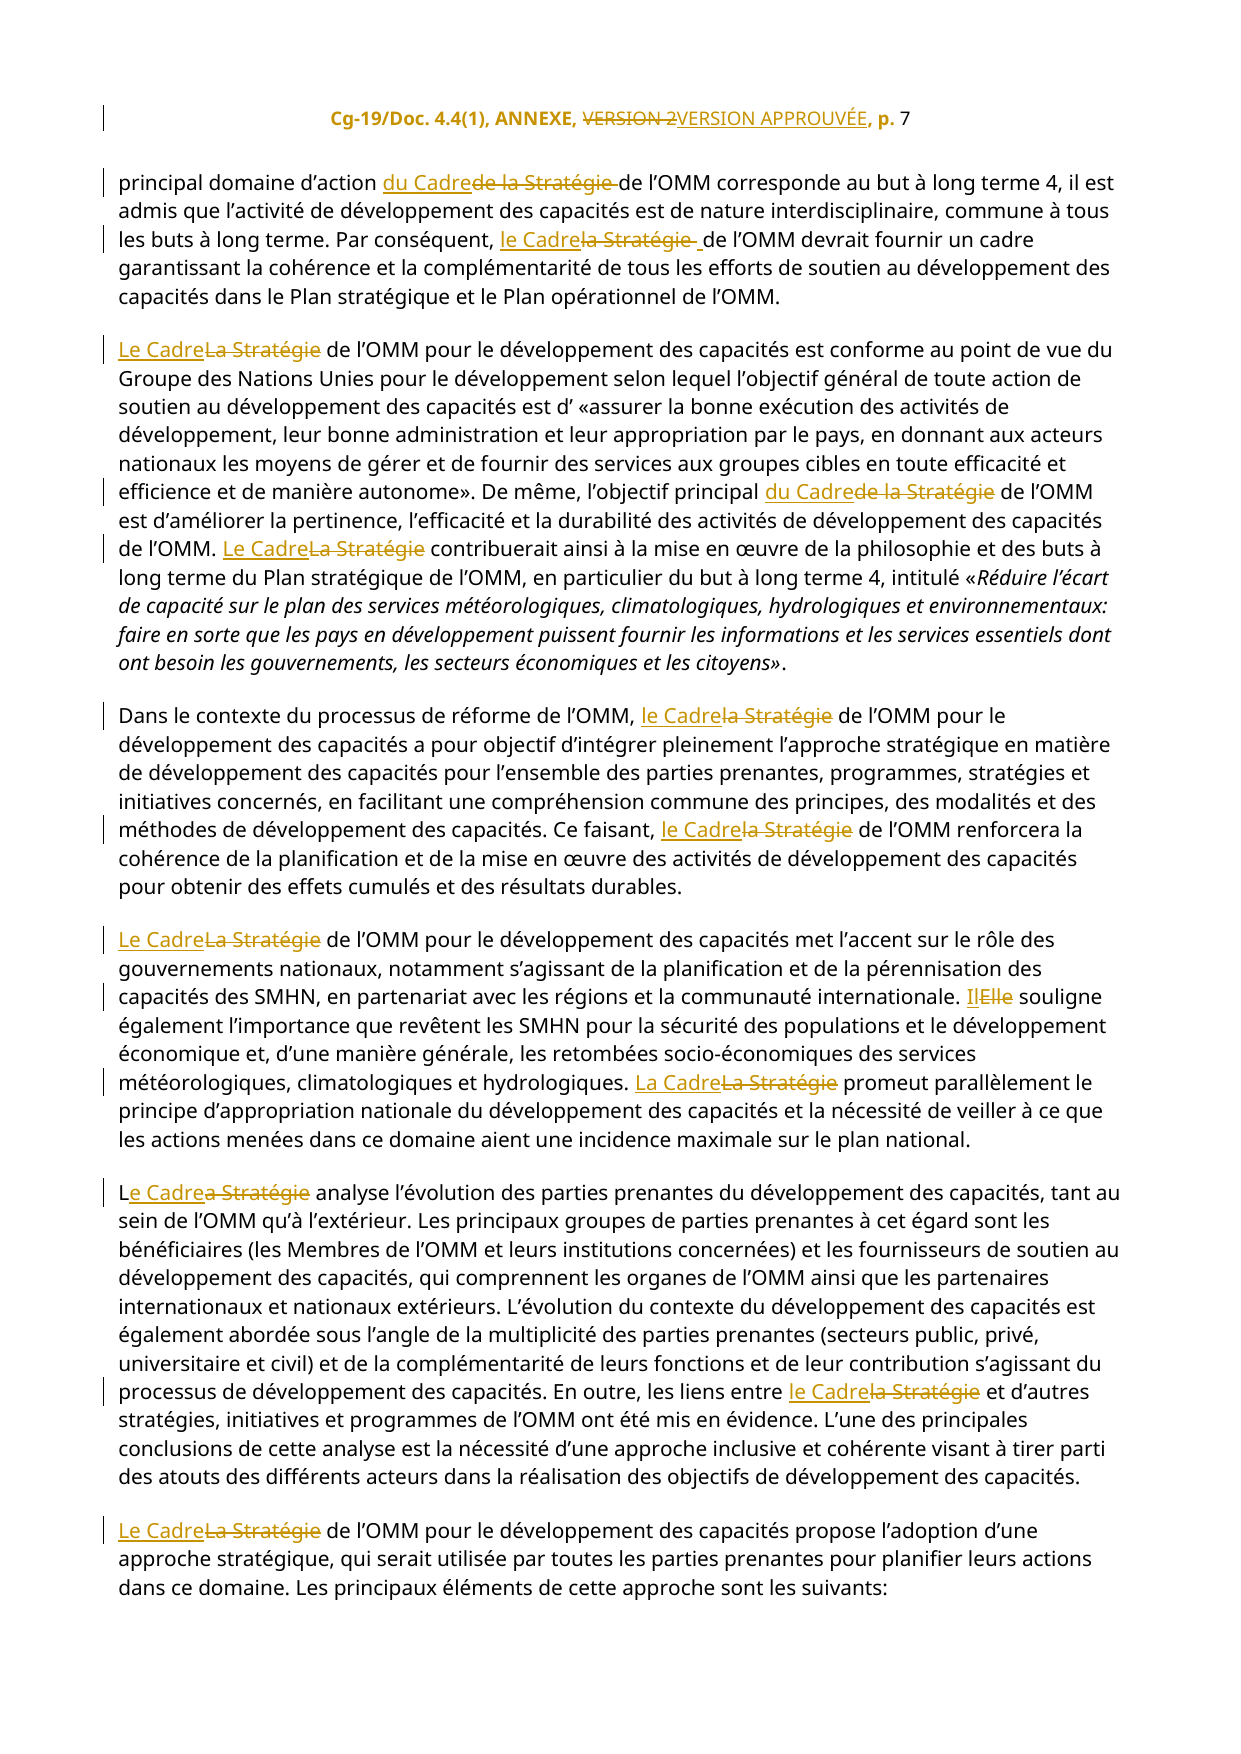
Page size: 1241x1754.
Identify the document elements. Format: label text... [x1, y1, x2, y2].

text de l’OMM pour le développement des capacités est conforme au point de vue du Groupe des Nations Unies pour le développement selon lequel l’objectif général de toute action de soutien au développement des capacités est d’ «assurer la bonne exécution des activités de développement, leur bonne administration et leur appropriation par le pays, en donnant aux acteurs nationaux les moyens de gérer et de fournir des services aux groupes cibles en toute efficacité et efficience et de manière autonome». De même, l’objectif principal de l’OMM est d’améliorer la pertinence, l’efficacité et la durabilité des activités de développement des capacités de l’OMM. contribuerait ainsi à la mise en œuvre de la philosophie et des buts à long terme du Plan stratégique de l’OMM, en particulier du but à long terme 4, intitulé «Réduire l’écart de capacité sur le plan des services météorologiques, climatologiques, hydrologiques et environnementaux: faire en sorte que les pays en développement puissent fournir les informations et les services essentiels dont ont besoin les gouvernements, les secteurs économiques et les citoyens». [118, 335, 1122, 677]
text de l’OMM pour le développement des capacités met l’accent sur le rôle des gouvernements nationaux, notamment s’agissant de la planification et de la pérennisation des capacités des SMHN, en partenariat avec les régions et la communauté internationale. souligne également l’importance que revêtent les SMHN pour la sécurité des populations et le développement économique et, d’une manière générale, les retombées socio-économiques des services météorologiques, climatologiques et hydrologiques. promeut parallèlement le principe d’appropriation nationale du développement des capacités et la nécessité de veiller à ce que les actions menées dans ce domaine aient une incidence maximale sur le plan national. [118, 926, 1122, 1153]
text L analyse l’évolution des parties prenantes du développement des capacités, tant au sein de l’OMM qu’à l’extérieur. Les principaux groupes de parties prenantes à cet égard sont les bénéficiaires (les Membres de l’OMM et leurs institutions concernées) et les fournisseurs de soutien au développement des capacités, qui comprennent les organes de l’OMM ainsi que les partenaires internationaux et nationaux extérieurs. L’évolution du contexte du développement des capacités est également abordée sous l’angle de la multiplicité des parties prenantes (secteurs public, privé, universitaire et civil) et de la complémentarité de leurs fonctions et de leur contribution s’agissant du processus de développement des capacités. En outre, les liens entre et d’autres stratégies, initiatives et programmes de l’OMM ont été mis en évidence. L’une des principales conclusions de cette analyse est la nécessité d’une approche inclusive et cohérente visant à tirer parti des atouts des différents acteurs dans la réalisation des objectifs de développement des capacités. [118, 1178, 1122, 1491]
text Dans le contexte du processus de réforme de l’OMM, de l’OMM pour le développement des capacités a pour objectif d’intégrer pleinement l’approche stratégique en matière de développement des capacités pour l’ensemble des parties prenantes, programmes, stratégies et initiatives concernés, en facilitant une compréhension commune des principes, des modalités et des méthodes de développement des capacités. Ce faisant, de l’OMM renforcera la cohérence de la planification et de la mise en œuvre des activités de développement des capacités pour obtenir des effets cumulés et des résultats durables. [118, 702, 1122, 901]
text de l’OMM pour le développement des capacités propose l’adoption d’une approche stratégique, qui serait utilisée par toutes les parties prenantes pour planifier leurs actions dans ce domaine. Les principaux éléments de cette approche sont les suivants: [118, 1516, 1122, 1601]
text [118, 168, 1122, 310]
